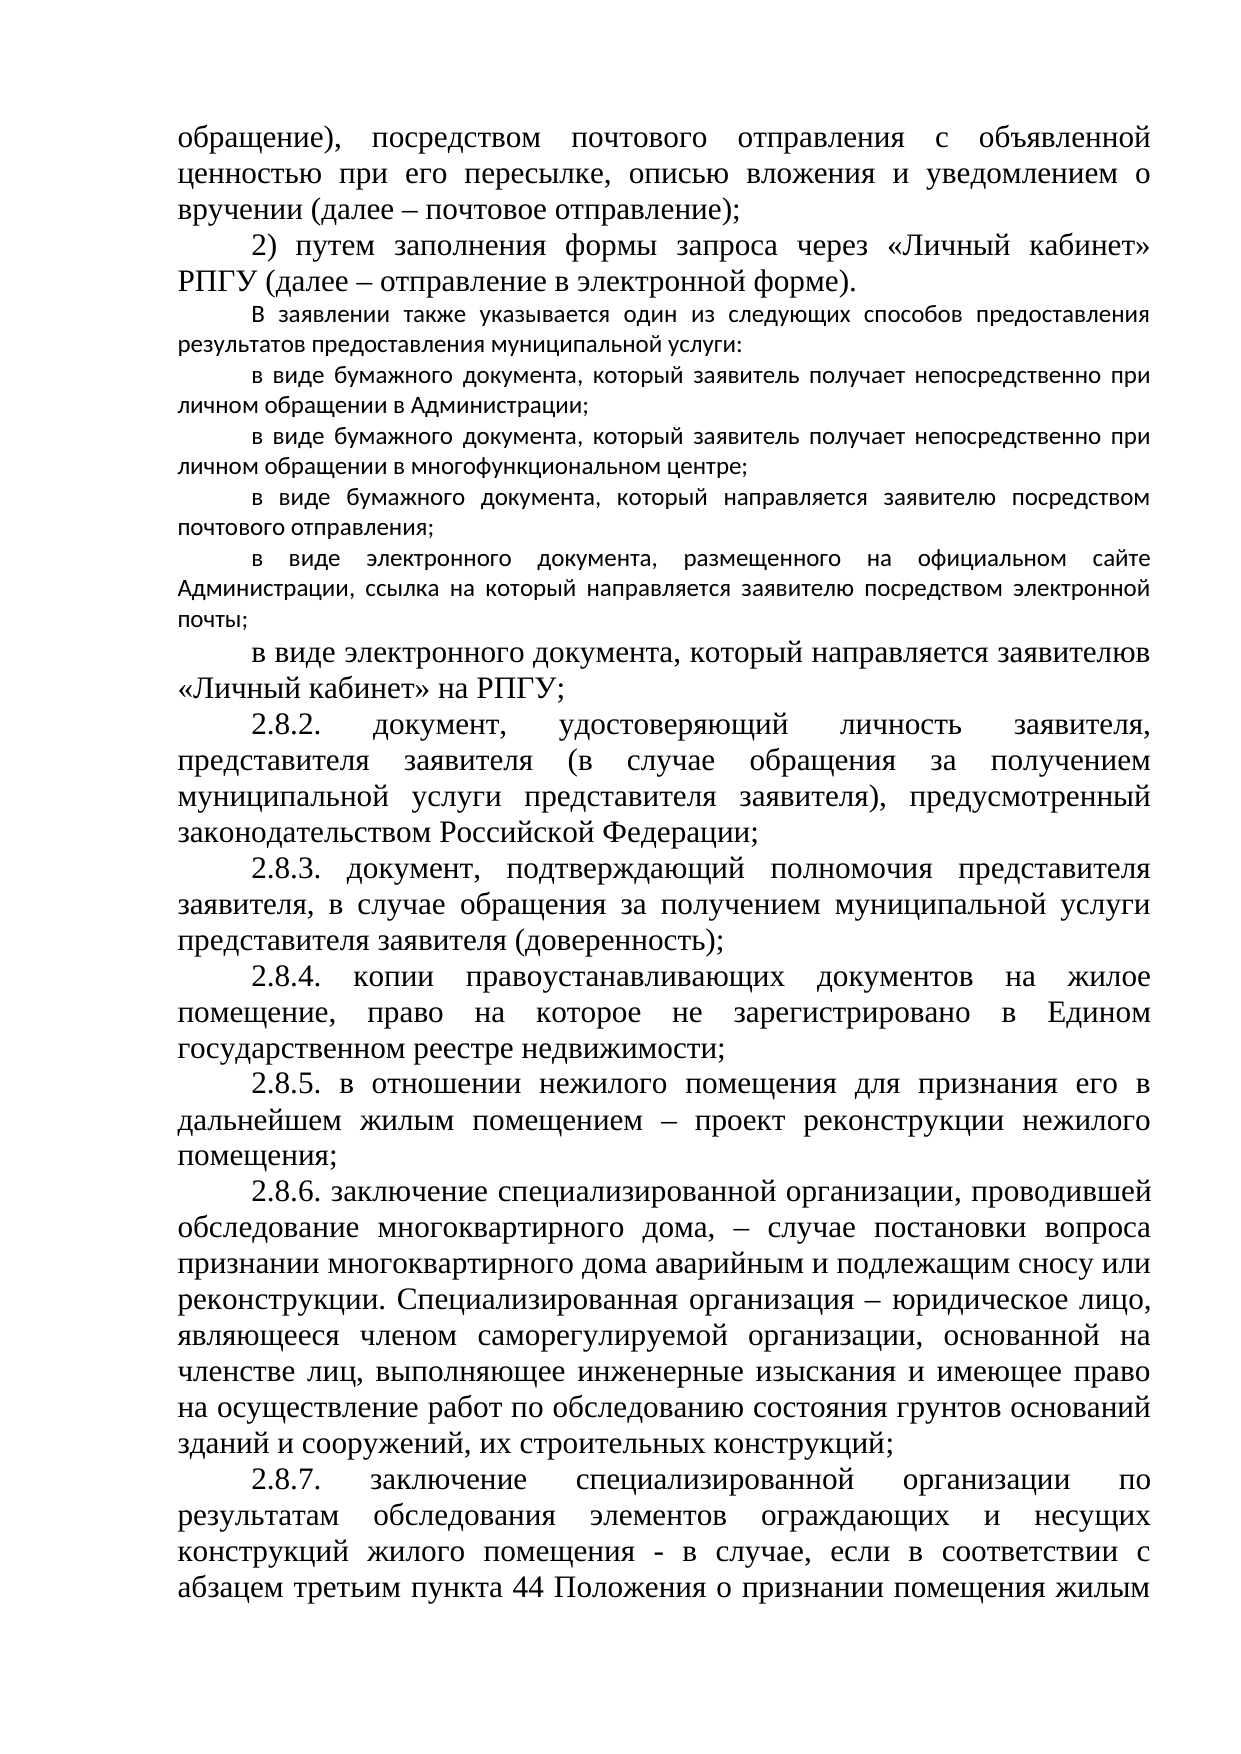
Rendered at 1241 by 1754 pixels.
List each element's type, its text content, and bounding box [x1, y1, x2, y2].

text в виде электронного документа, размещенного на официальном сайте Администрации, ссылка на который направляется заявителю посредством электронной почты; [177, 542, 1152, 633]
text 2.8.4. копии правоустанавливающих документов на жилое помещение, право на которое не зарегистрировано в Едином государственном реестре недвижимости; [177, 957, 1152, 1065]
text 2.8.3. документ, подтверждающий полномочия представителя заявителя, в случае обращения за получением муниципальной услуги представителя заявителя (доверенность); [177, 849, 1152, 957]
text в виде бумажного документа, который заявитель получает непосредственно при личном обращении в Администрации; [177, 359, 1152, 420]
text в виде бумажного документа, который заявитель получает непосредственно при личном обращении в многофункциональном центре; [177, 420, 1152, 481]
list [177, 118, 1152, 226]
text 2.8.2. документ, удостоверяющий личность заявителя, представителя заявителя (в случае обращения за получением муниципальной услуги представителя заявителя), предусмотренный законодательством Российской Федерации; [177, 705, 1152, 849]
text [177, 1460, 1152, 1604]
text 2.8.6. заключение специализированной организации, проводившей обследование многоквартирного дома, – случае постановки вопроса признании многоквартирного дома аварийным и подлежащим сносу или реконструкции. Специализированная организация – юридическое лицо, являющееся членом саморегулируемой организации, основанной на членстве лиц, выполняющее инженерные изыскания и имеющее право на осуществление работ по обследованию состояния грунтов оснований зданий и сооружений, их строительных конструкций; [177, 1173, 1152, 1460]
text в виде бумажного документа, который направляется заявителю посредством почтового отправления; [177, 481, 1152, 542]
text В заявлении также указывается один из следующих способов предоставления результатов предоставления муниципальной услуги: [177, 298, 1152, 359]
text в виде электронного документа, который направляется заявителюв «Личный кабинет» на РПГУ; [177, 633, 1152, 705]
text 2.8.5. в отношении нежилого помещения для признания его в дальнейшем жилым помещением – проект реконструкции нежилого помещения; [177, 1065, 1152, 1173]
list путем заполнения формы запроса через «Личный кабинет» РПГУ (далее – отправление в электронной форме). [177, 226, 1152, 298]
